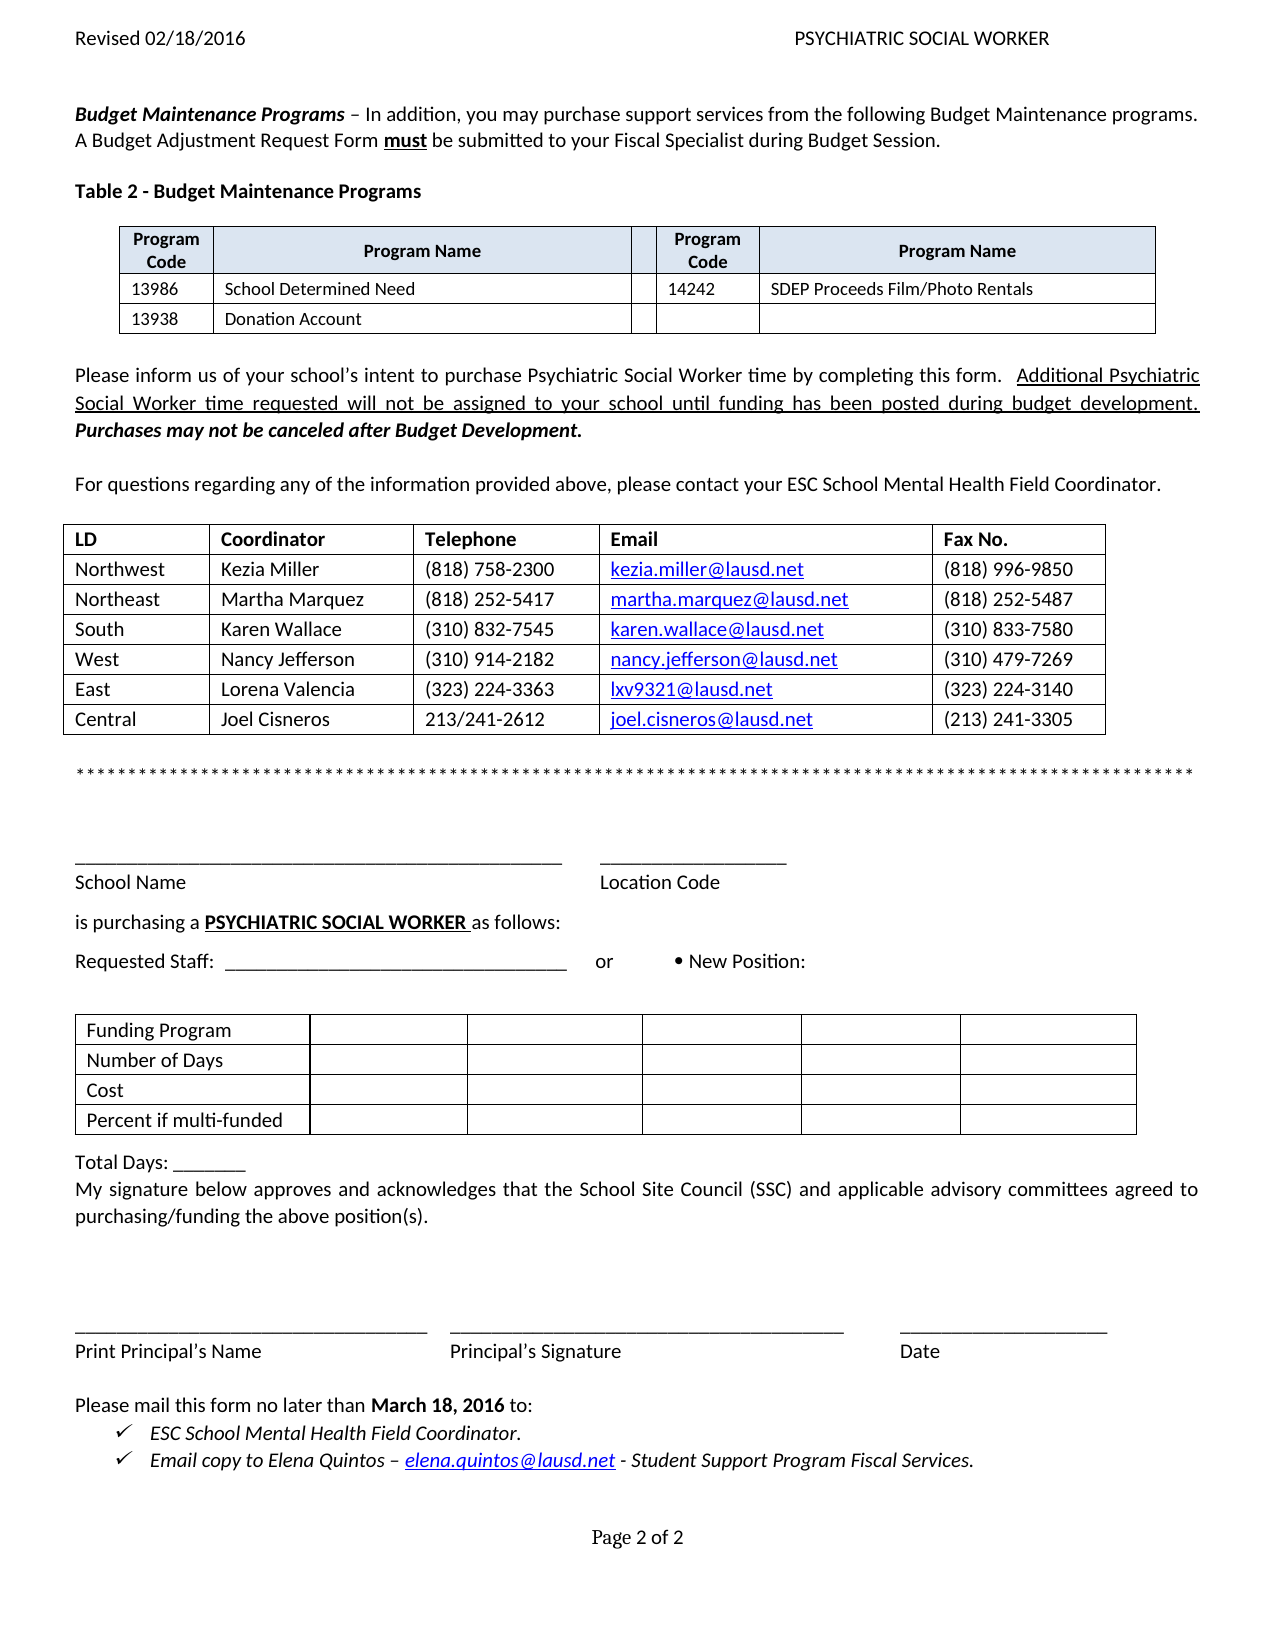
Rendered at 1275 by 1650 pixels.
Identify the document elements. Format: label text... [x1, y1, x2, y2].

table_cell [632, 304, 656, 333]
table_cell [468, 1105, 642, 1134]
table_cell nancy.jefferson@lausd.net [600, 645, 932, 674]
table_cell kezia.miller@lausd.net [600, 555, 932, 584]
table_header [632, 227, 656, 273]
text Table 2 - Budget Maintenance Programs [75, 178, 1200, 203]
text For questions regarding any of the information provided above, please contact your ESC School Mental Health Field Coordinator. [75, 469, 1200, 497]
table_cell Martha Marquez [210, 585, 413, 614]
table_cell Central [64, 705, 209, 734]
table_cell lxv9321@lausd.net [600, 675, 932, 704]
table_cell Joel Cisneros [210, 705, 413, 734]
table_cell [961, 1045, 1136, 1074]
table_cell [643, 1075, 801, 1104]
table_cell [961, 1105, 1136, 1134]
table_cell martha.marquez@lausd.net [600, 585, 932, 614]
text ************************************************************************************************************ [75, 762, 1200, 789]
text Budget Maintenance Programs – In addition, you may purchase support services from the following Budget Maintenance programs. A Budget Adjustment Request Form must be submitted to your Fiscal Specialist during Budget Session. [75, 102, 1200, 152]
table_cell Karen Wallace [210, 615, 413, 644]
table_cell [802, 1075, 960, 1104]
table_cell [468, 1075, 642, 1104]
table_header [643, 1015, 801, 1044]
table_cell 213/241-2612 [414, 705, 599, 734]
table_cell (310) 914-2182 [414, 645, 599, 674]
table_cell Kezia Miller [210, 555, 413, 584]
table_cell School Determined Need [214, 274, 631, 303]
table_cell (323) 224-3140 [933, 675, 1105, 704]
text My signature below approves and acknowledges that the School Site Council (SSC) and applicable advisory committees agreed to purchasing/funding the above position(s). [75, 1174, 1200, 1229]
table_cell [802, 1105, 960, 1134]
table_header Email [600, 525, 932, 554]
table_cell Northeast [64, 585, 209, 614]
table_cell Nancy Jefferson [210, 645, 413, 674]
table_header [311, 1015, 467, 1044]
text _______________________________________________ __________________ [75, 841, 1200, 868]
table_header Telephone [414, 525, 599, 554]
text Please inform us of your school’s intent to purchase Psychiatric Social Worker time by completing this form. Additional Psychiatric Social Worker time requested will not be assigned to your school until funding has been posted during budget development. Purchases may not be canceled after Budget Development. [75, 361, 1200, 411]
text Please inform us of your school’s intent to purchase Psychiatric Social Worker time by completing this form. Additional Psychiatric Social Worker time requested will not be assigned to your school until funding has been posted during budget development. Purchases may not be canceled after Budget Development. [75, 413, 1200, 442]
table_cell joel.cisneros@lausd.net [600, 705, 932, 734]
table_cell [657, 304, 759, 333]
text Please mail this form no later than March 18, 2016 to: [75, 1391, 1200, 1418]
table_cell (818) 996-9850 [933, 555, 1105, 584]
table_header Coordinator [210, 525, 413, 554]
table_cell karen.wallace@lausd.net [600, 615, 932, 644]
table_cell (818) 252-5417 [414, 585, 599, 614]
table_cell [802, 1045, 960, 1074]
list Email copy to Elena Quintos – elena.quintos@lausd.net - Student Support Program Fiscal Services. [112, 1445, 1200, 1472]
table_header Program Name [214, 227, 631, 273]
text is purchasing a PSYCHIATRIC SOCIAL WORKER as follows: [75, 908, 1200, 935]
table_header Fax No. [933, 525, 1105, 554]
table_cell (323) 224-3363 [414, 675, 599, 704]
table_cell Northwest [64, 555, 209, 584]
table_cell [311, 1045, 467, 1074]
table_header [468, 1015, 642, 1044]
table_cell 14242 [657, 274, 759, 303]
table_cell [760, 304, 1155, 333]
table_cell [311, 1075, 467, 1104]
table_cell [468, 1045, 642, 1074]
table_cell (818) 758-2300 [414, 555, 599, 584]
table_cell Lorena Valencia [210, 675, 413, 704]
table_cell (310) 479-7269 [933, 645, 1105, 674]
table_cell [643, 1045, 801, 1074]
table_cell (310) 832-7545 [414, 615, 599, 644]
table_header Program Code [120, 227, 213, 273]
text Print Principal’s Name Principal’s Signature Date [75, 1337, 1200, 1364]
text School Name Location Code [75, 868, 1200, 895]
table_cell (310) 833-7580 [933, 615, 1105, 644]
table_cell Number of Days [76, 1045, 309, 1074]
table_cell 13938 [120, 304, 213, 333]
table_cell [643, 1105, 801, 1134]
table_header Program Code [657, 227, 759, 273]
table_header [802, 1015, 960, 1044]
text Total Days: _______ [75, 1147, 1200, 1174]
table_cell [311, 1105, 467, 1134]
list ESC School Mental Health Field Coordinator. [112, 1418, 1200, 1445]
table_header Funding Program [76, 1015, 309, 1044]
text Requested Staff: _________________________________ or New Position: [75, 947, 1200, 974]
table_cell (213) 241-3305 [933, 705, 1105, 734]
table_cell (818) 252-5487 [933, 585, 1105, 614]
table_cell SDEP Proceeds Film/Photo Rentals [760, 274, 1155, 303]
text __________________________________ ______________________________________ ____________________ [75, 1310, 1200, 1337]
table_header Program Name [760, 227, 1155, 273]
table_cell [961, 1075, 1136, 1104]
table_cell 13986 [120, 274, 213, 303]
table_cell Cost [76, 1075, 309, 1104]
table_cell [632, 274, 656, 303]
table_cell South [64, 615, 209, 644]
table_cell West [64, 645, 209, 674]
table_header [961, 1015, 1136, 1044]
table_header LD [64, 525, 209, 554]
table_cell Percent if multi-funded [76, 1105, 309, 1134]
table_cell Donation Account [214, 304, 631, 333]
table_cell East [64, 675, 209, 704]
